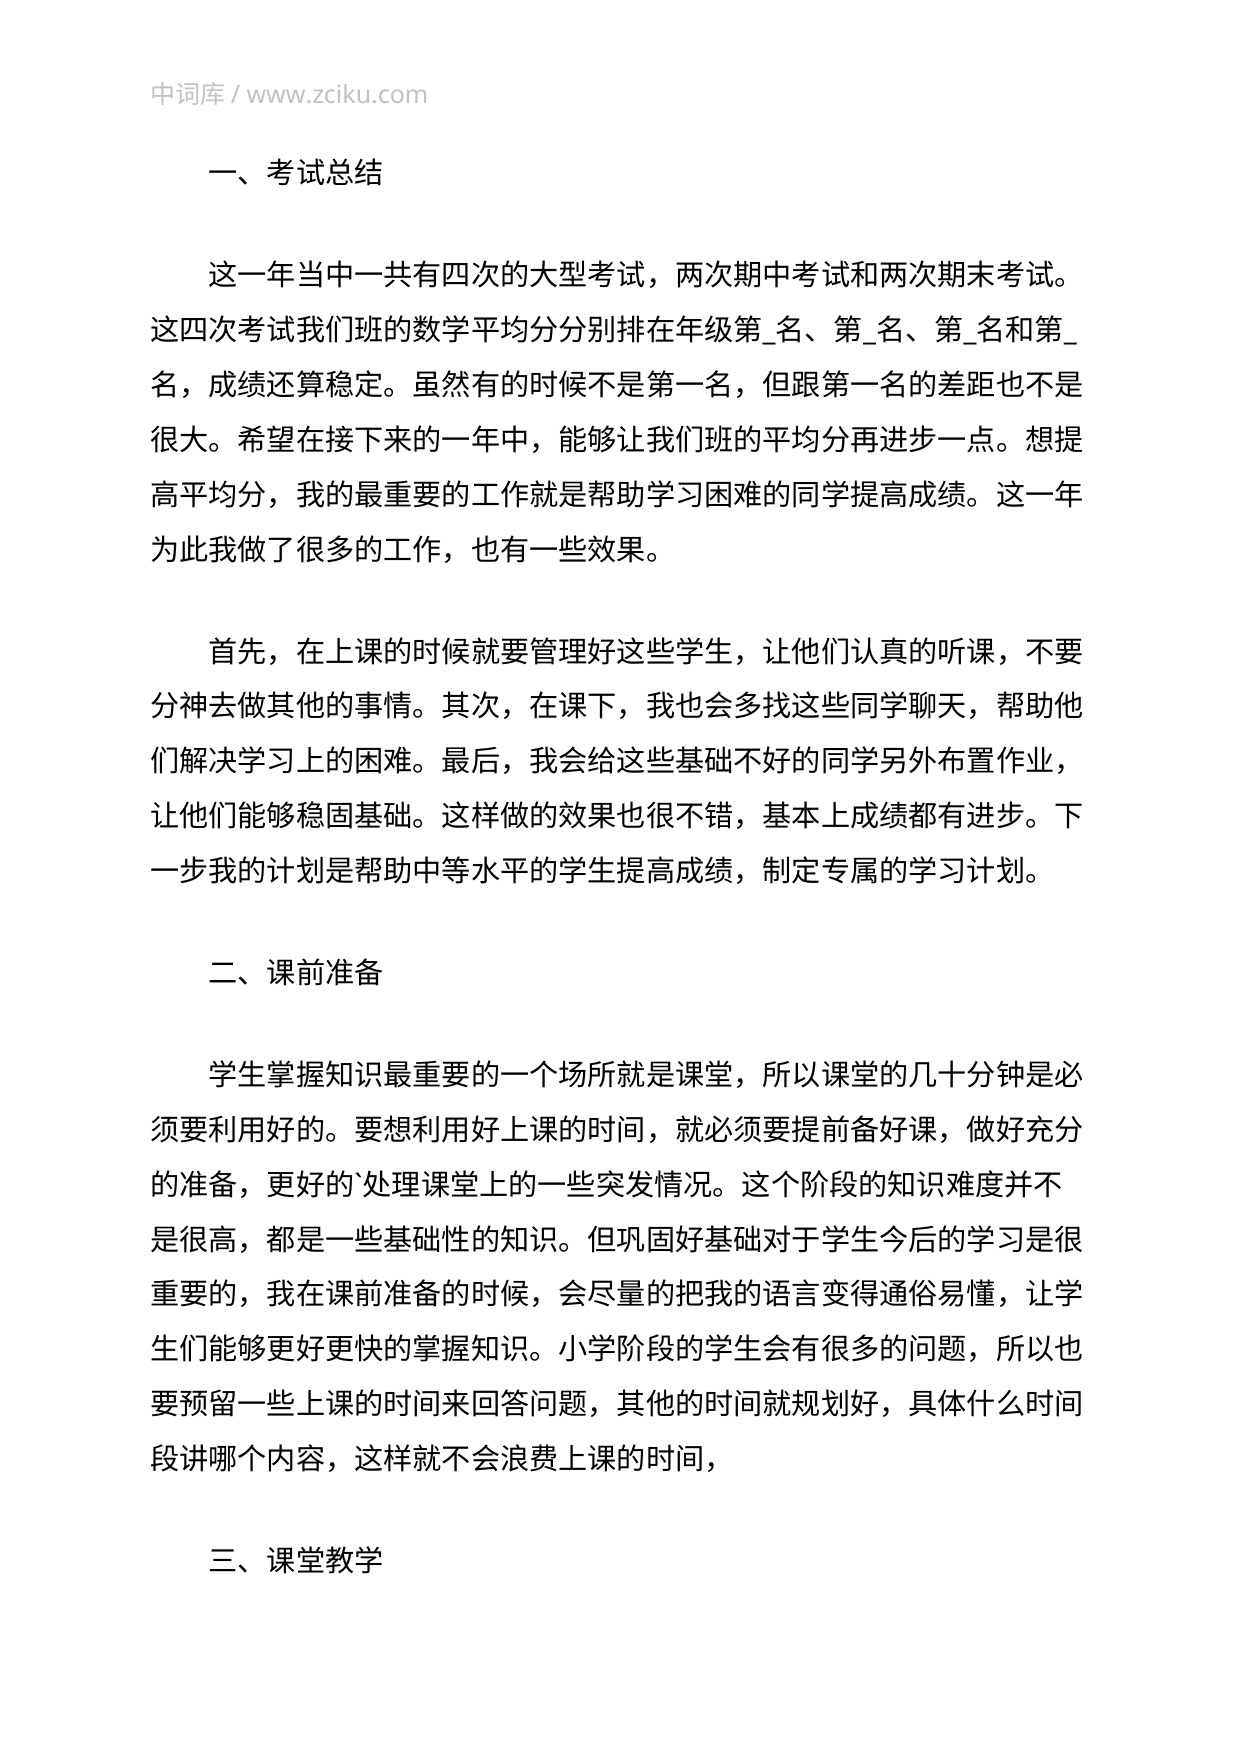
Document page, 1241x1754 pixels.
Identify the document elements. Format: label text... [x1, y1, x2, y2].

text 学生掌握知识最重要的一个场所就是课堂，所以课堂的几十分钟是必须要利用好的。要想利用好上课的时间，就必须要提前备好课，做好充分的准备，更好的`处理课堂上的一些突发情况。这个阶段的知识难度并不是很高，都是一些基础性的知识。但巩固好基础对于学生今后的学习是很重要的，我在课前准备的时候，会尽量的把我的语言变得通俗易懂，让学生们能够更好更快的掌握知识。小学阶段的学生会有很多的问题，所以也要预留一些上课的时间来回答问题，其他的时间就规划好，具体什么时间段讲哪个内容，这样就不会浪费上课的时间， [150, 1051, 1090, 1478]
text 二、课前准备 [150, 949, 1090, 992]
text 这一年当中一共有四次的大型考试，两次期中考试和两次期末考试。这四次考试我们班的数学平均分分别排在年级第_名、第_名、第_名和第_名，成绩还算稳定。虽然有的时候不是第一名，但跟第一名的差距也不是很大。希望在接下来的一年中，能够让我们班的平均分再进步一点。想提高平均分，我的最重要的工作就是帮助学习困难的同学提高成绩。这一年为此我做了很多的工作，也有一些效果。 [150, 252, 1090, 569]
text 三、课堂教学 [150, 1537, 1090, 1580]
text 一、考试总结 [150, 150, 1090, 192]
text 首先，在上课的时候就要管理好这些学生，让他们认真的听课，不要分神去做其他的事情。其次，在课下，我也会多找这些同学聊天，帮助他们解决学习上的困难。最后，我会给这些基础不好的同学另外布置作业，让他们能够稳固基础。这样做的效果也很不错，基本上成绩都有进步。下一步我的计划是帮助中等水平的学生提高成绩，制定专属的学习计划。 [150, 628, 1090, 890]
